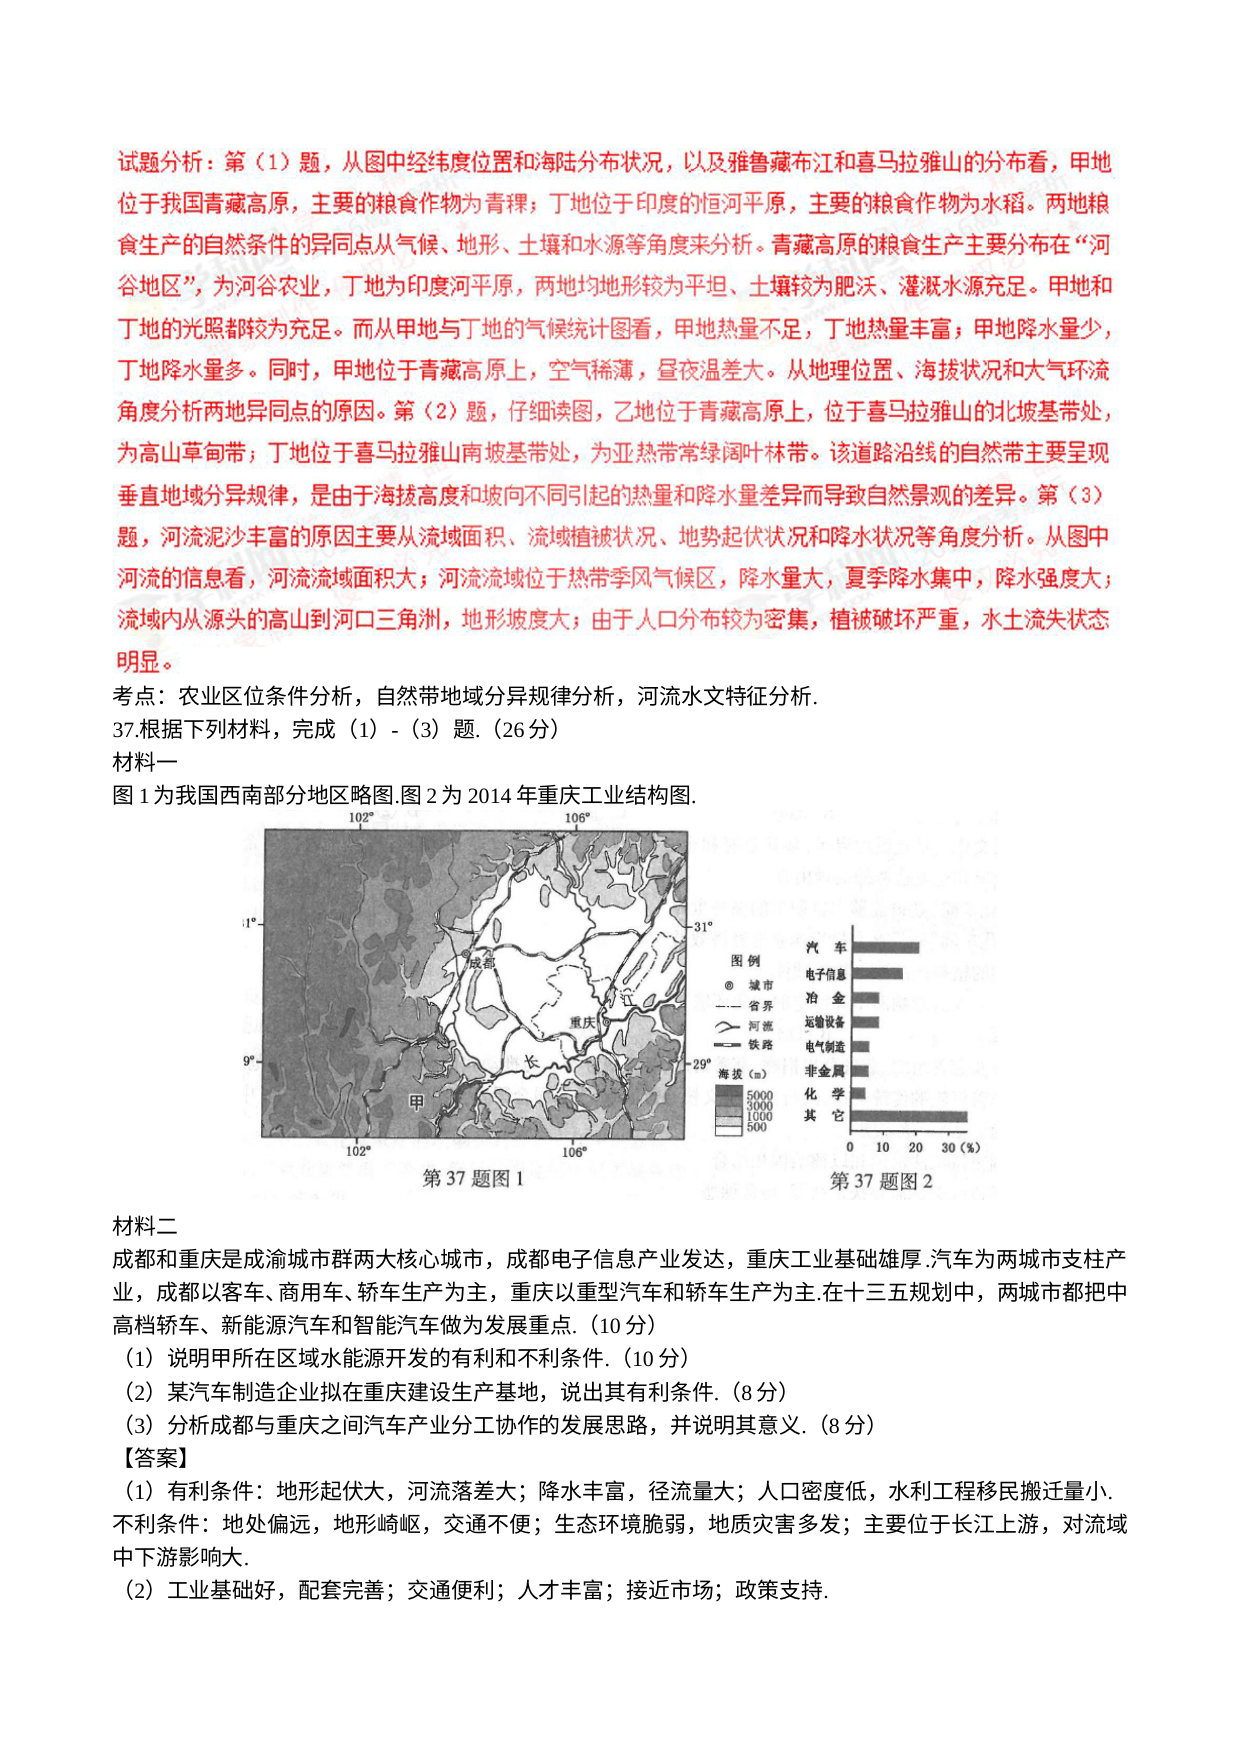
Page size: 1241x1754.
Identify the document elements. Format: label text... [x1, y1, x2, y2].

text 成都和重庆是成渝城市群两大核心城市，成都电子信息产业发达，重庆工业基础雄厚.汽车为两城市支柱产业，成都以客车、商用车、轿车生产为主，重庆以重型汽车和轿车生产为主.在十三五规划中，两城市都把中高档轿车、新能源汽车和智能汽车做为发展重点.（10分） [112, 1241, 1128, 1341]
text （3）分析成都与重庆之间汽车产业分工协作的发展思路，并说明其意义.（8分） [112, 1407, 1128, 1440]
picture [113, 148, 1128, 674]
text 考点：农业区位条件分析，自然带地域分异规律分析，河流水文特征分析. [112, 678, 1128, 711]
text 材料一 [112, 744, 1128, 778]
text 【答案】 [112, 1440, 1128, 1473]
text （2）某汽车制造企业拟在重庆建设生产基地，说出其有利条件.（8分） [112, 1374, 1128, 1407]
text 不利条件：地处偏远，地形崎岖，交通不便；生态环境脆弱，地质灾害多发；主要位于长江上游，对流域中下游影响大. [112, 1506, 1128, 1573]
text 37.根据下列材料，完成（1）-（3）题.（26分） [112, 711, 1128, 744]
text （1）有利条件：地形起伏大，河流落差大；降水丰富，径流量大；人口密度低，水利工程移民搬迁量小. [112, 1473, 1128, 1506]
text 图1为我国西南部分地区略图.图2为2014年重庆工业结构图. [112, 778, 1128, 811]
text （1）说明甲所在区域水能源开发的有利和不利条件.（10分） [112, 1341, 1128, 1374]
picture [242, 810, 998, 1200]
text （2）工业基础好，配套完善；交通便利；人才丰富；接近市场；政策支持. [112, 1573, 1128, 1606]
text 材料二 [112, 1208, 1128, 1241]
